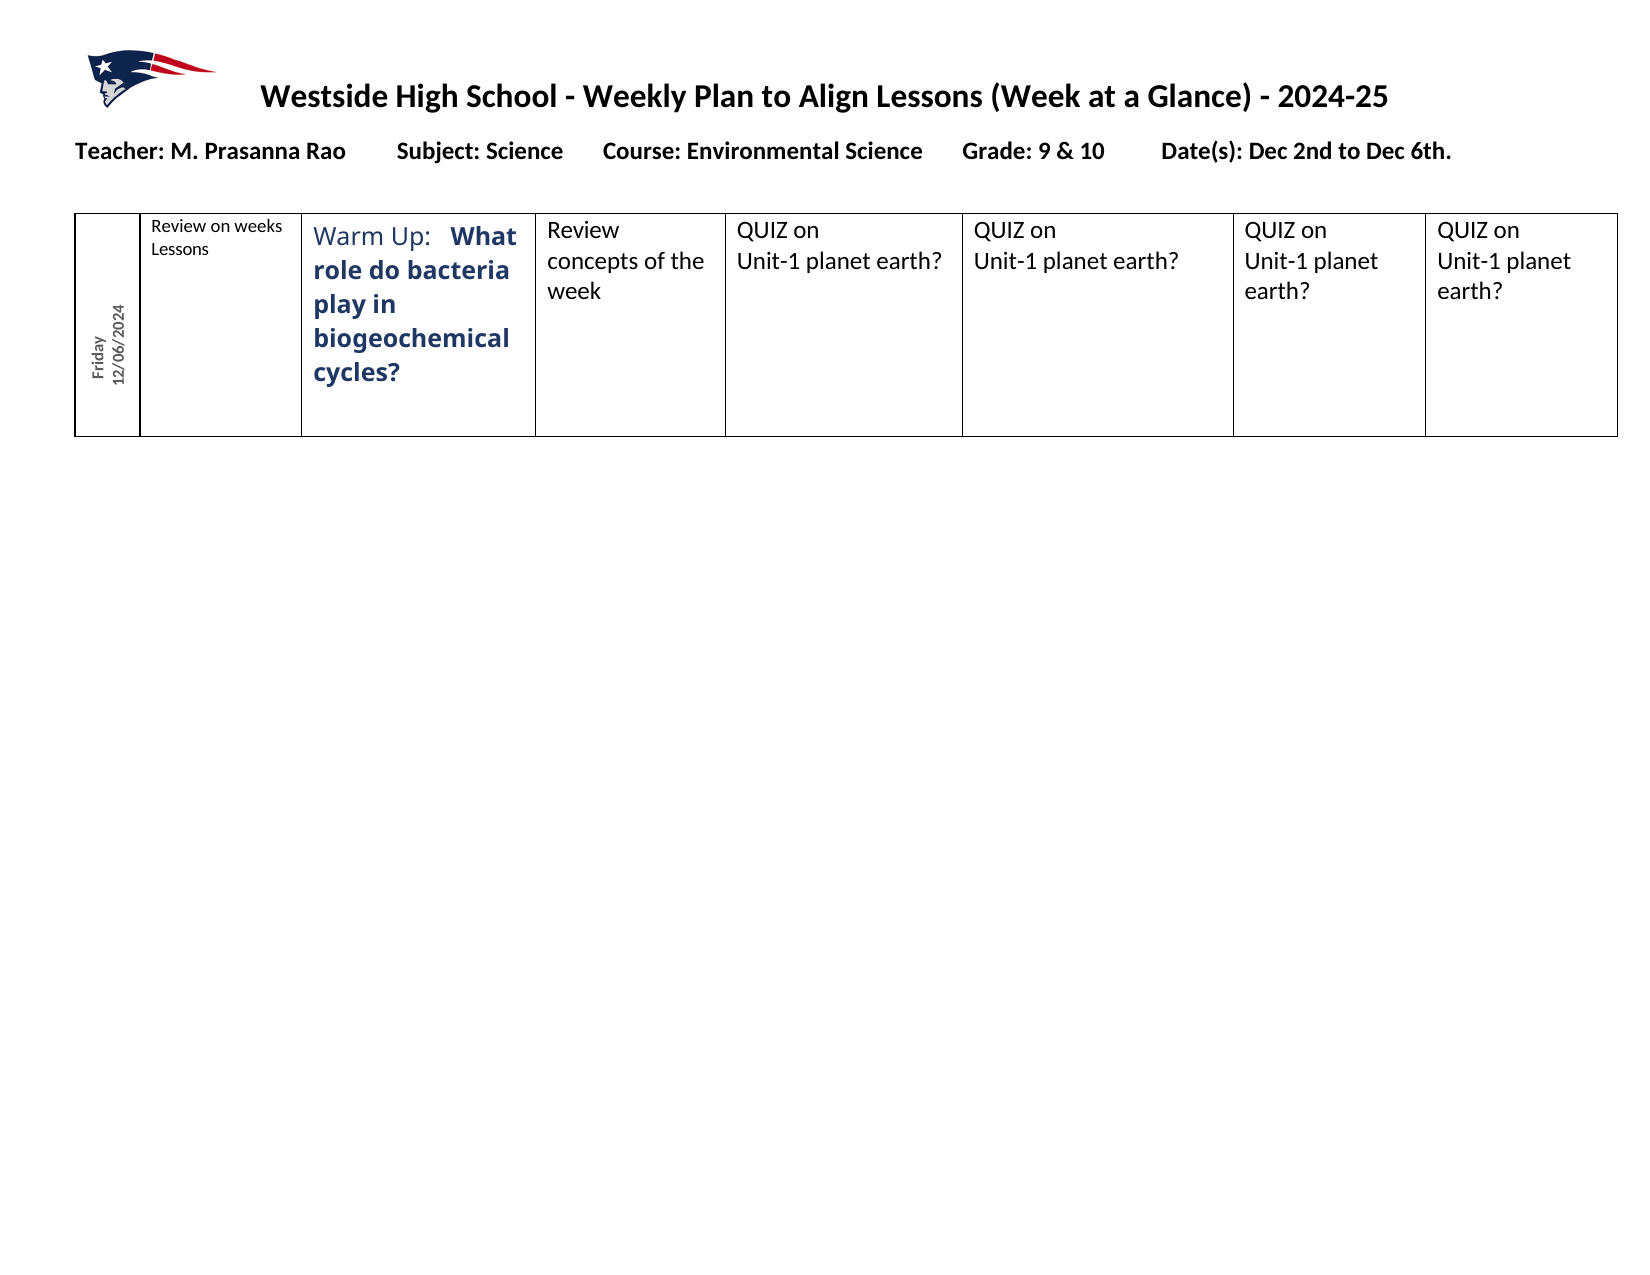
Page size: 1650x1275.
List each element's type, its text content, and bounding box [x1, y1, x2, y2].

table_cell QUIZ on Unit-1 planet earth? [1426, 214, 1617, 436]
table_cell QUIZ on Unit-1 planet earth? [963, 214, 1233, 436]
table_cell QUIZ on Unit-1 planet earth? [726, 214, 962, 436]
table_cell Friday 12/06/2024 [76, 214, 139, 436]
picture [85, 43, 217, 115]
table_cell Review concepts of the week [536, 214, 725, 436]
table_cell Warm Up: What role do bacteria play in biogeochemical cycles? [302, 214, 535, 436]
table_cell Review on weeks Lessons [141, 214, 301, 436]
table_cell QUIZ on Unit-1 planet earth? [1234, 214, 1425, 436]
